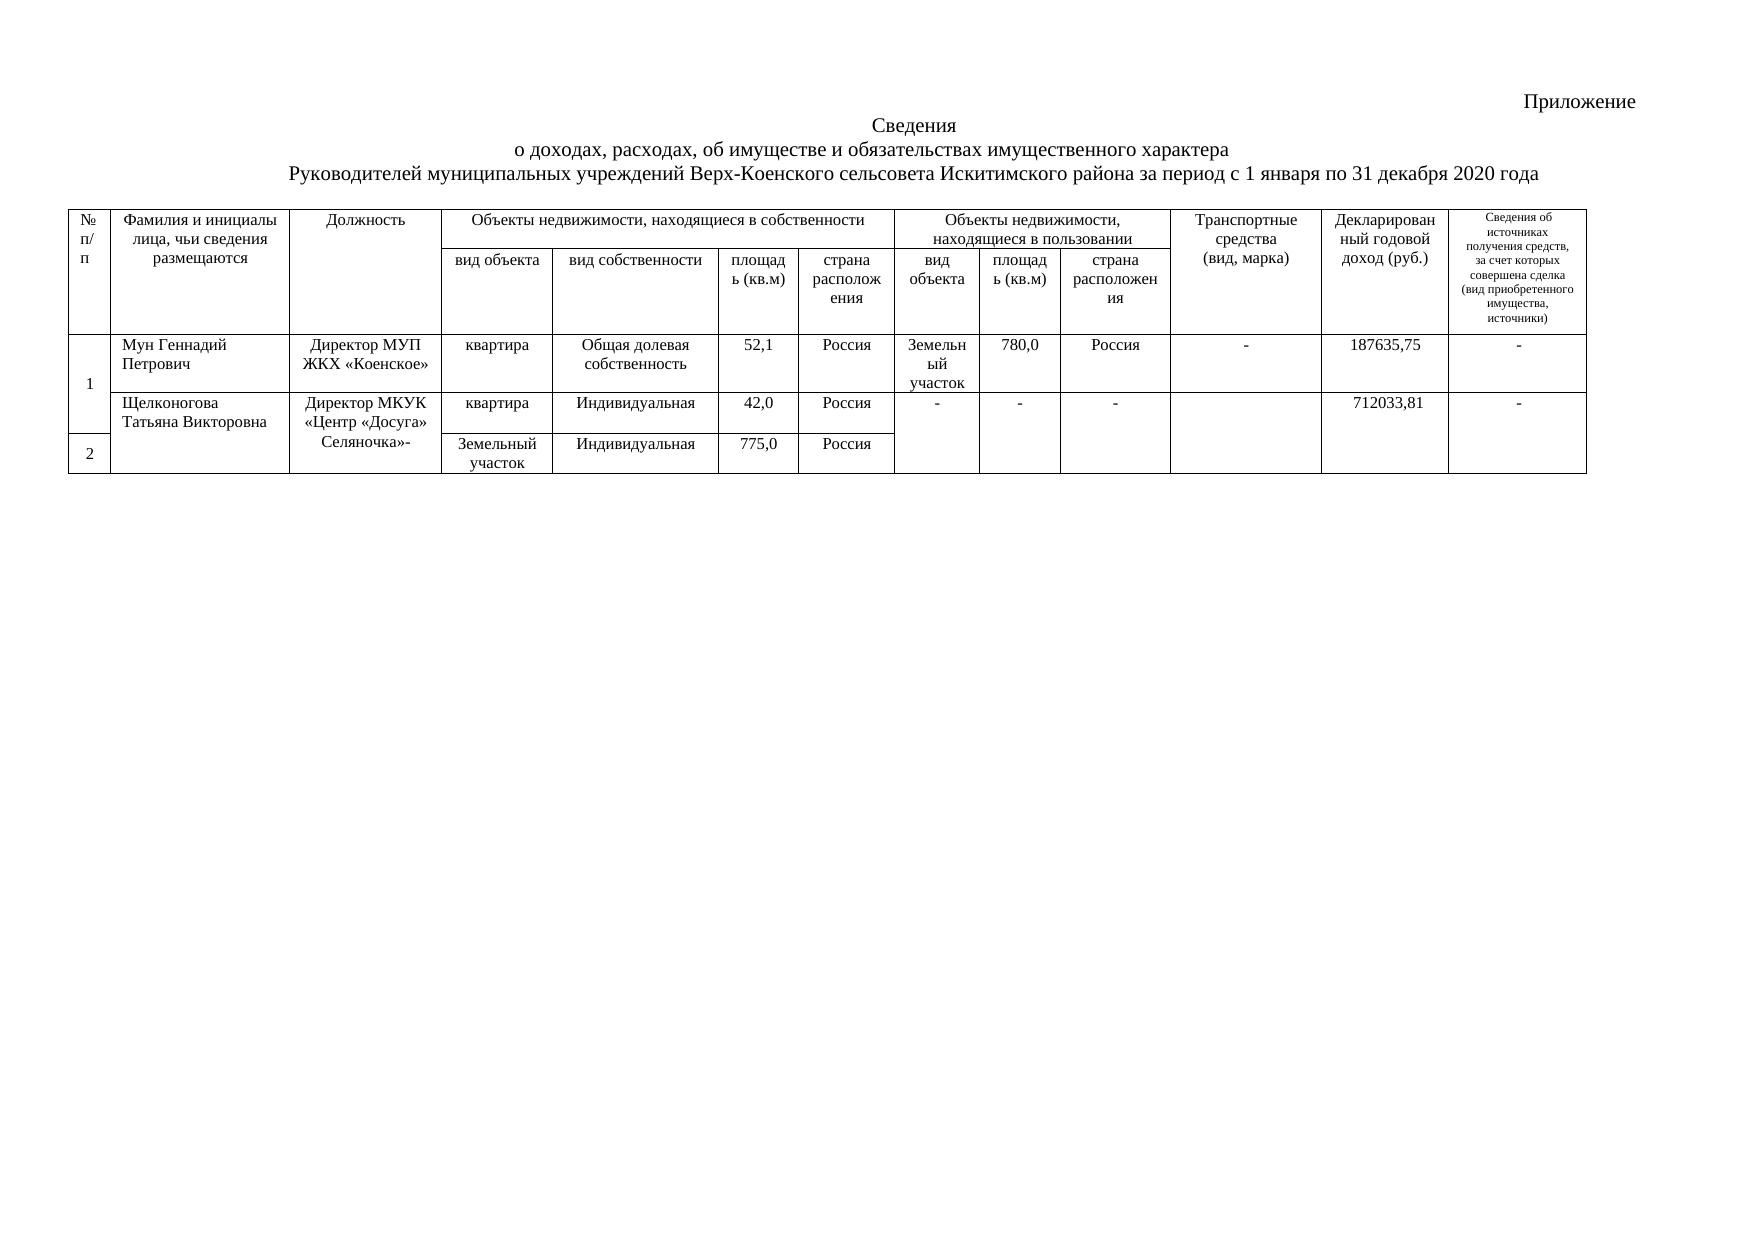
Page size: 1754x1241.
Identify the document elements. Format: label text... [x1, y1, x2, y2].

table_cell Россия [799, 335, 894, 392]
table_cell Россия [799, 434, 894, 473]
table_cell 52,1 [719, 335, 798, 392]
table_header Объекты недвижимости, находящиеся в пользовании [895, 210, 1170, 248]
table_header Объекты недвижимости, находящиеся в собственности [442, 210, 894, 248]
table_header Сведения об источниках получения средств, за счет которых совершена сделка (вид приобретенного имущества, источники) [1449, 210, 1586, 333]
table_cell Директор МКУК «Центр «Досуга» Селяночка»- [290, 393, 441, 473]
table_cell [1171, 393, 1321, 473]
table_cell площадь (кв.м) [980, 249, 1060, 333]
table_cell Мун Геннадий Петрович [111, 335, 289, 392]
table_cell вид собственности [553, 249, 718, 333]
text Приложение [118, 89, 1636, 113]
table_cell вид объекта [442, 249, 552, 333]
table_header Транспортные средства (вид, марка) [1171, 210, 1321, 333]
table_cell - [980, 393, 1060, 473]
table_cell - [1171, 335, 1321, 392]
table_cell 187635,75 [1322, 335, 1448, 392]
table_cell - [895, 393, 979, 473]
table_cell страна расположения [799, 249, 894, 333]
table_cell 712033,81 [1322, 393, 1448, 473]
table_header № п/п [69, 210, 110, 333]
table_cell Индивидуальная [553, 434, 718, 473]
table_header Фамилия и инициалы лица, чьи сведения размещаются [111, 210, 289, 333]
table_cell квартира [442, 393, 552, 432]
table_cell площадь (кв.м) [719, 249, 798, 333]
table_cell Россия [799, 393, 894, 432]
table_cell вид объекта [895, 249, 979, 333]
table_cell Индивидуальная [553, 393, 718, 432]
table_cell - [1449, 393, 1586, 473]
table_cell 42,0 [719, 393, 798, 432]
table_cell - [1061, 393, 1170, 473]
table_cell страна расположения [1061, 249, 1170, 333]
table_cell Директор МУП ЖКХ «Коенское» [290, 335, 441, 392]
table_cell Россия [1061, 335, 1170, 392]
table_cell - [1449, 335, 1586, 392]
text Руководителей муниципальных учреждений Верх-Коенского сельсовета Искитимского района за период с 1 января по 31 декабря 2020 года [118, 161, 1636, 185]
table_cell 1 [69, 335, 110, 432]
table_cell Земельный участок [442, 434, 552, 473]
table_cell 780,0 [980, 335, 1060, 392]
table_header Должность [290, 210, 441, 333]
text Сведения о доходах, расходах, об имуществе и обязательствах имущественного характера [118, 113, 1636, 161]
table_cell Общая долевая собственность [553, 335, 718, 392]
table_header Декларированный годовой доход (руб.) [1322, 210, 1448, 333]
table_cell квартира [442, 335, 552, 392]
table_cell Щелконогова Татьяна Викторовна [111, 393, 289, 473]
table_cell 775,0 [719, 434, 798, 473]
table_cell 2 [69, 434, 110, 473]
table_cell Земельный участок [895, 335, 979, 392]
